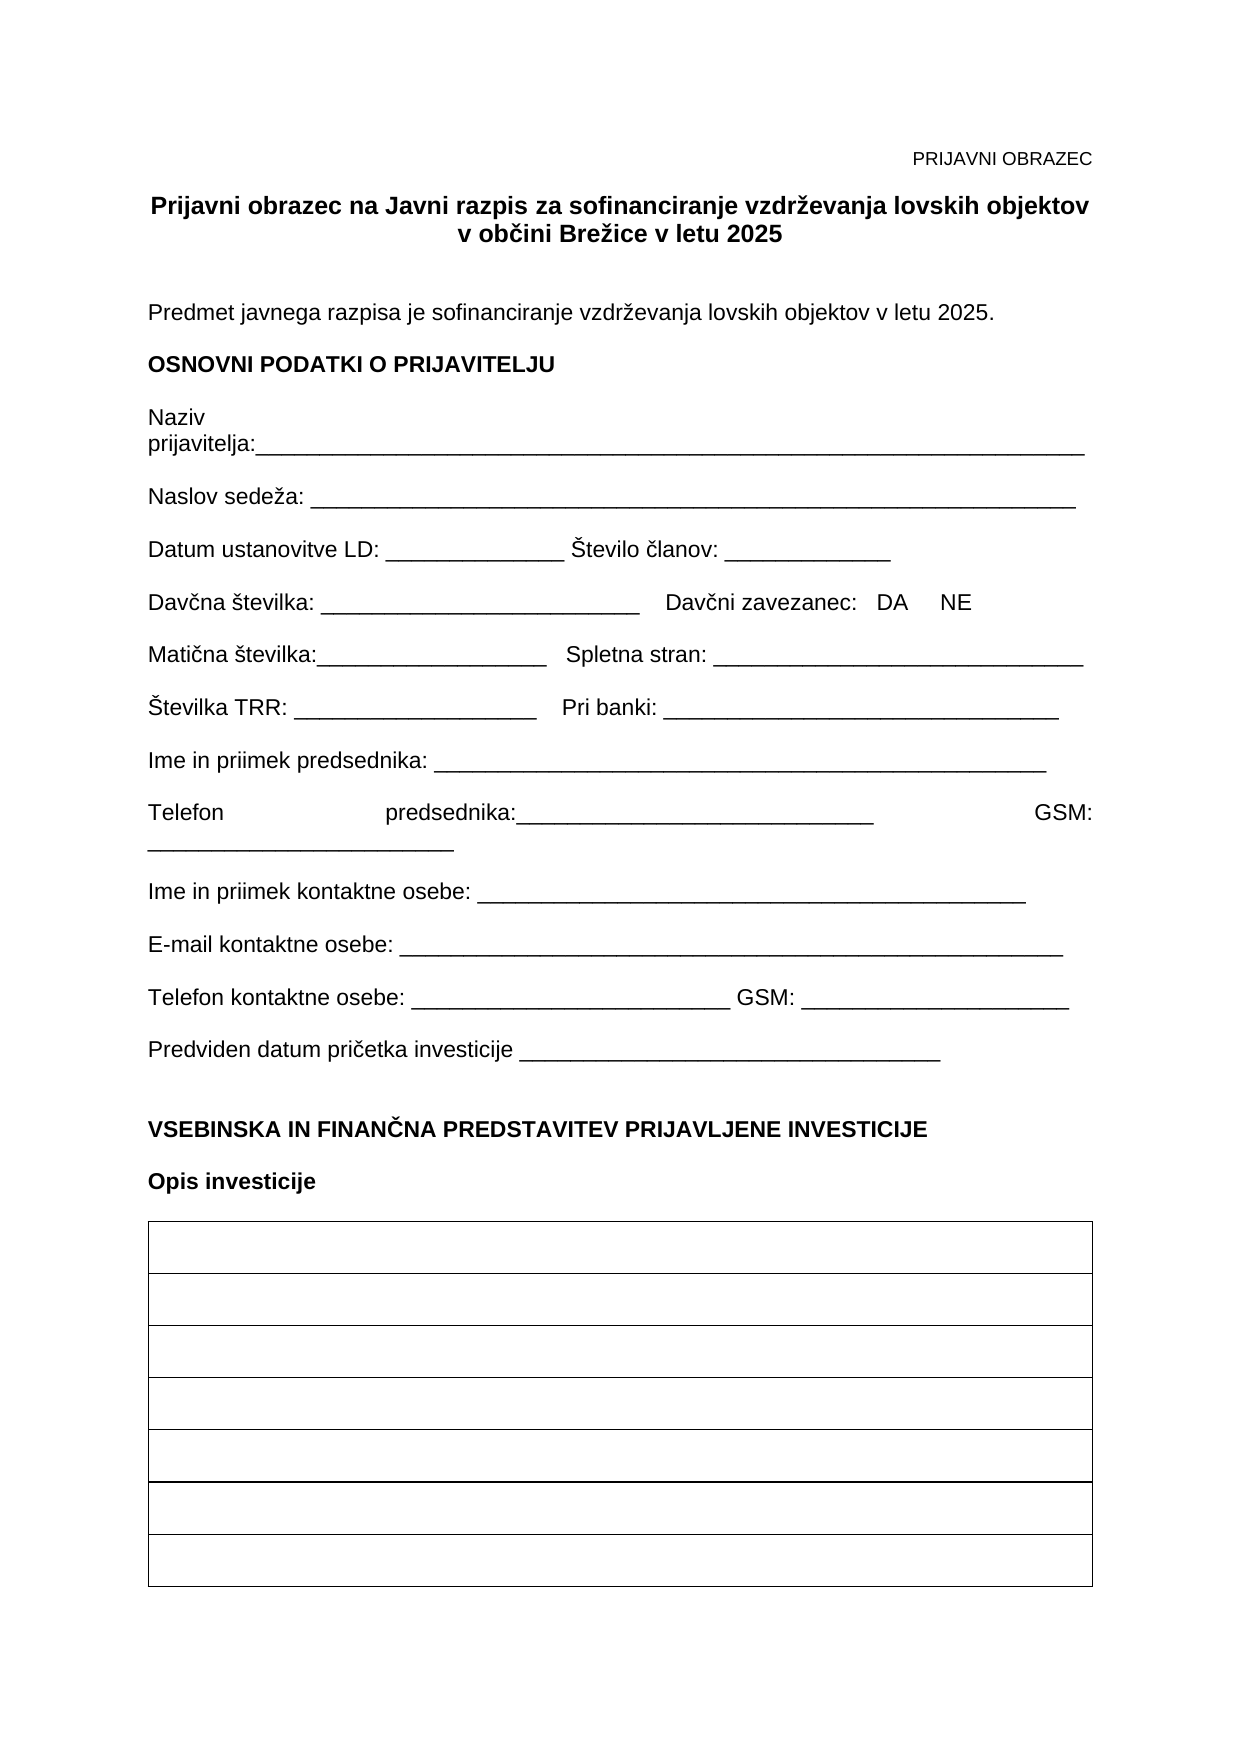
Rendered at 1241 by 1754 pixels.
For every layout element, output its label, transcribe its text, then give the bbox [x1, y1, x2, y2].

table_cell [149, 1274, 1092, 1325]
text Naziv prijavitelja:_________________________________________________________________ [148, 404, 1093, 457]
table_cell [149, 1430, 1092, 1481]
text Datum ustanovitve LD: ______________ Število članov: _____________ [148, 536, 1093, 562]
table_header [149, 1222, 1092, 1273]
text Matična številka:__________________ Spletna stran: _____________________________ [148, 641, 1093, 667]
text Prijavni obrazec na Javni razpis za sofinanciranje vzdrževanja lovskih objektov v občini Brežice v letu 2025 [148, 191, 1093, 248]
text OSNOVNI PODATKI O PRIJAVITELJU [148, 351, 1093, 378]
text Telefon kontaktne osebe: _________________________ GSM: _____________________ [148, 984, 1093, 1010]
text Ime in priimek predsednika: ________________________________________________ [148, 747, 1093, 773]
text Davčna številka: _________________________ Davčni zavezanec: DA NE [148, 588, 1093, 615]
text Opis investicije [148, 1168, 1093, 1194]
table_cell [149, 1378, 1092, 1429]
text Predmet javnega razpisa je sofinanciranje vzdrževanja lovskih objektov v letu 2025. [148, 298, 1093, 325]
text Predviden datum pričetka investicije _________________________________ [148, 1036, 1093, 1063]
text Telefon predsednika:____________________________ GSM: ________________________ [148, 799, 1093, 852]
text Ime in priimek kontaktne osebe: ___________________________________________ [148, 878, 1093, 905]
text Številka TRR: ___________________ Pri banki: _______________________________ [148, 694, 1093, 720]
text VSEBINSKA IN FINANČNA PREDSTAVITEV PRIJAVLJENE INVESTICIJE [148, 1116, 1093, 1142]
text E-mail kontaktne osebe: ____________________________________________________ [148, 931, 1093, 957]
table_cell [149, 1535, 1092, 1586]
table_cell [149, 1326, 1092, 1377]
text Naslov sedeža: ____________________________________________________________ [148, 483, 1093, 509]
table_cell [149, 1483, 1092, 1533]
text PRIJAVNI OBRAZEC [148, 148, 1093, 169]
